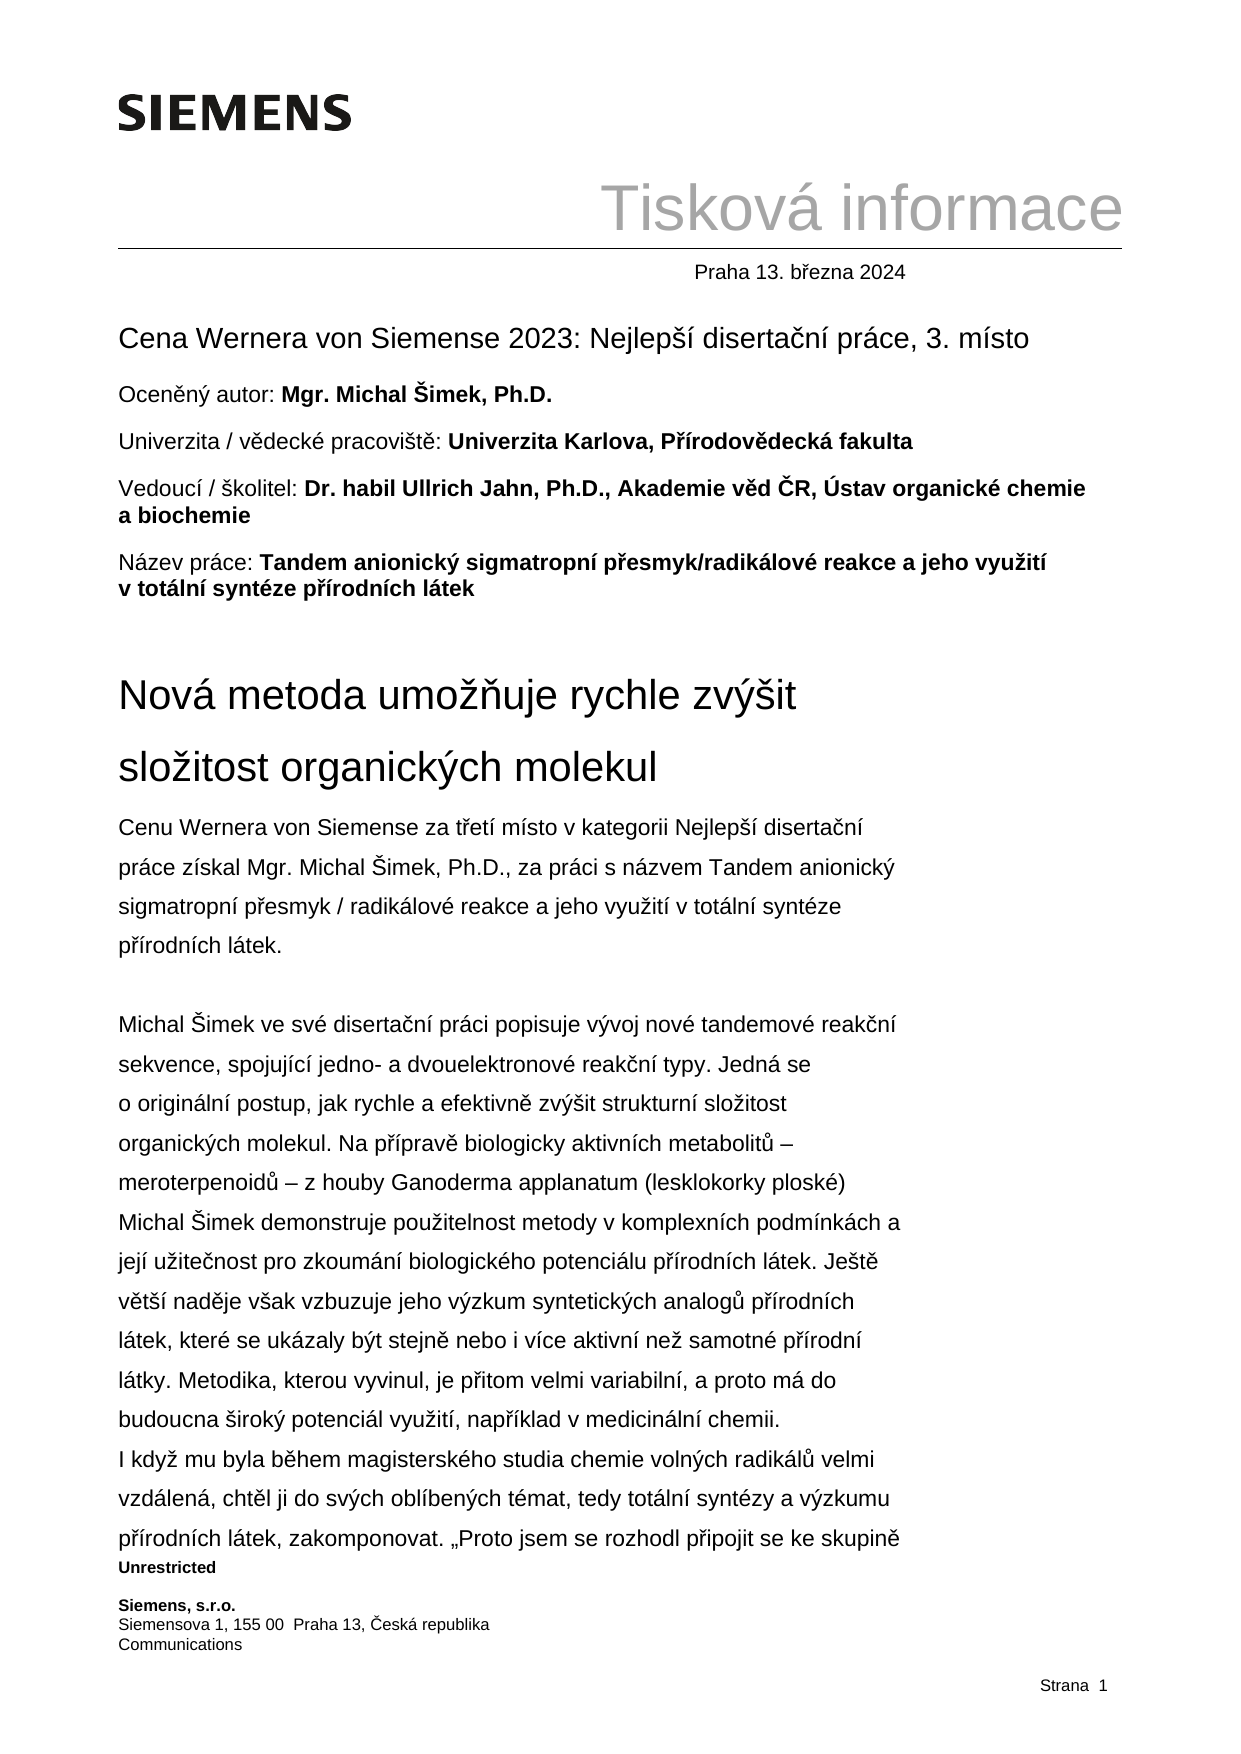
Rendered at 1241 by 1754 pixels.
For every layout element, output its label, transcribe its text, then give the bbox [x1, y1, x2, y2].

text Michal Šimek ve své disertační práci popisuje vývoj nové tandemové reakční sekvence, spojující jedno- a dvouelektronové reakční typy. Jedná se o originální postup, jak rychle a efektivně zvýšit strukturní složitost organických molekul. Na přípravě biologicky aktivních metabolitů – meroterpenoidů – z houby Ganoderma applanatum (lesklokorky ploské) Michal Šimek demonstruje použitelnost metody v komplexních podmínkách a její užitečnost pro zkoumání biologického potenciálu přírodních látek. Ještě větší naděje však vzbuzuje jeho výzkum syntetických analogů přírodních látek, které se ukázaly být stejně nebo i více aktivní než samotné přírodní látky. Metodika, kterou vyvinul, je přitom velmi variabilní, a proto má do budoucna široký potenciál využití, například v medicinální chemii. [118, 1011, 915, 1432]
text Vedoucí / školitel: Dr. habil Ullrich Jahn, Ph.D., Akademie věd ČR, Ústav organické chemie a biochemie [118, 475, 1134, 528]
text Nová metoda umožňuje rychle zvýšit složitost organických molekul [118, 670, 915, 790]
text Praha 13. března 2024 [118, 260, 1123, 284]
text Cenu Wernera von Siemense za třetí místo v kategorii Nejlepší disertační práce získal Mgr. Michal Šimek, Ph.D., za práci s názvem Tandem anionický sigmatropní přesmyk / radikálové reakce a jeho využití v totální syntéze přírodních látek. [118, 814, 915, 959]
text Název práce: Tandem anionický sigmatropní přesmyk/radikálové reakce a jeho využití v totální syntéze přírodních látek [118, 549, 1134, 601]
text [118, 1446, 915, 1551]
text Univerzita / vědecké pracoviště: Univerzita Karlova, Přírodovědecká fakulta [118, 428, 1134, 454]
picture [118, 94, 351, 131]
text Cena Wernera von Siemense 2023: Nejlepší disertační práce, 3. místo [118, 321, 1134, 355]
text Oceněný autor: Mgr. Michal Šimek, Ph.D. [118, 381, 1134, 407]
